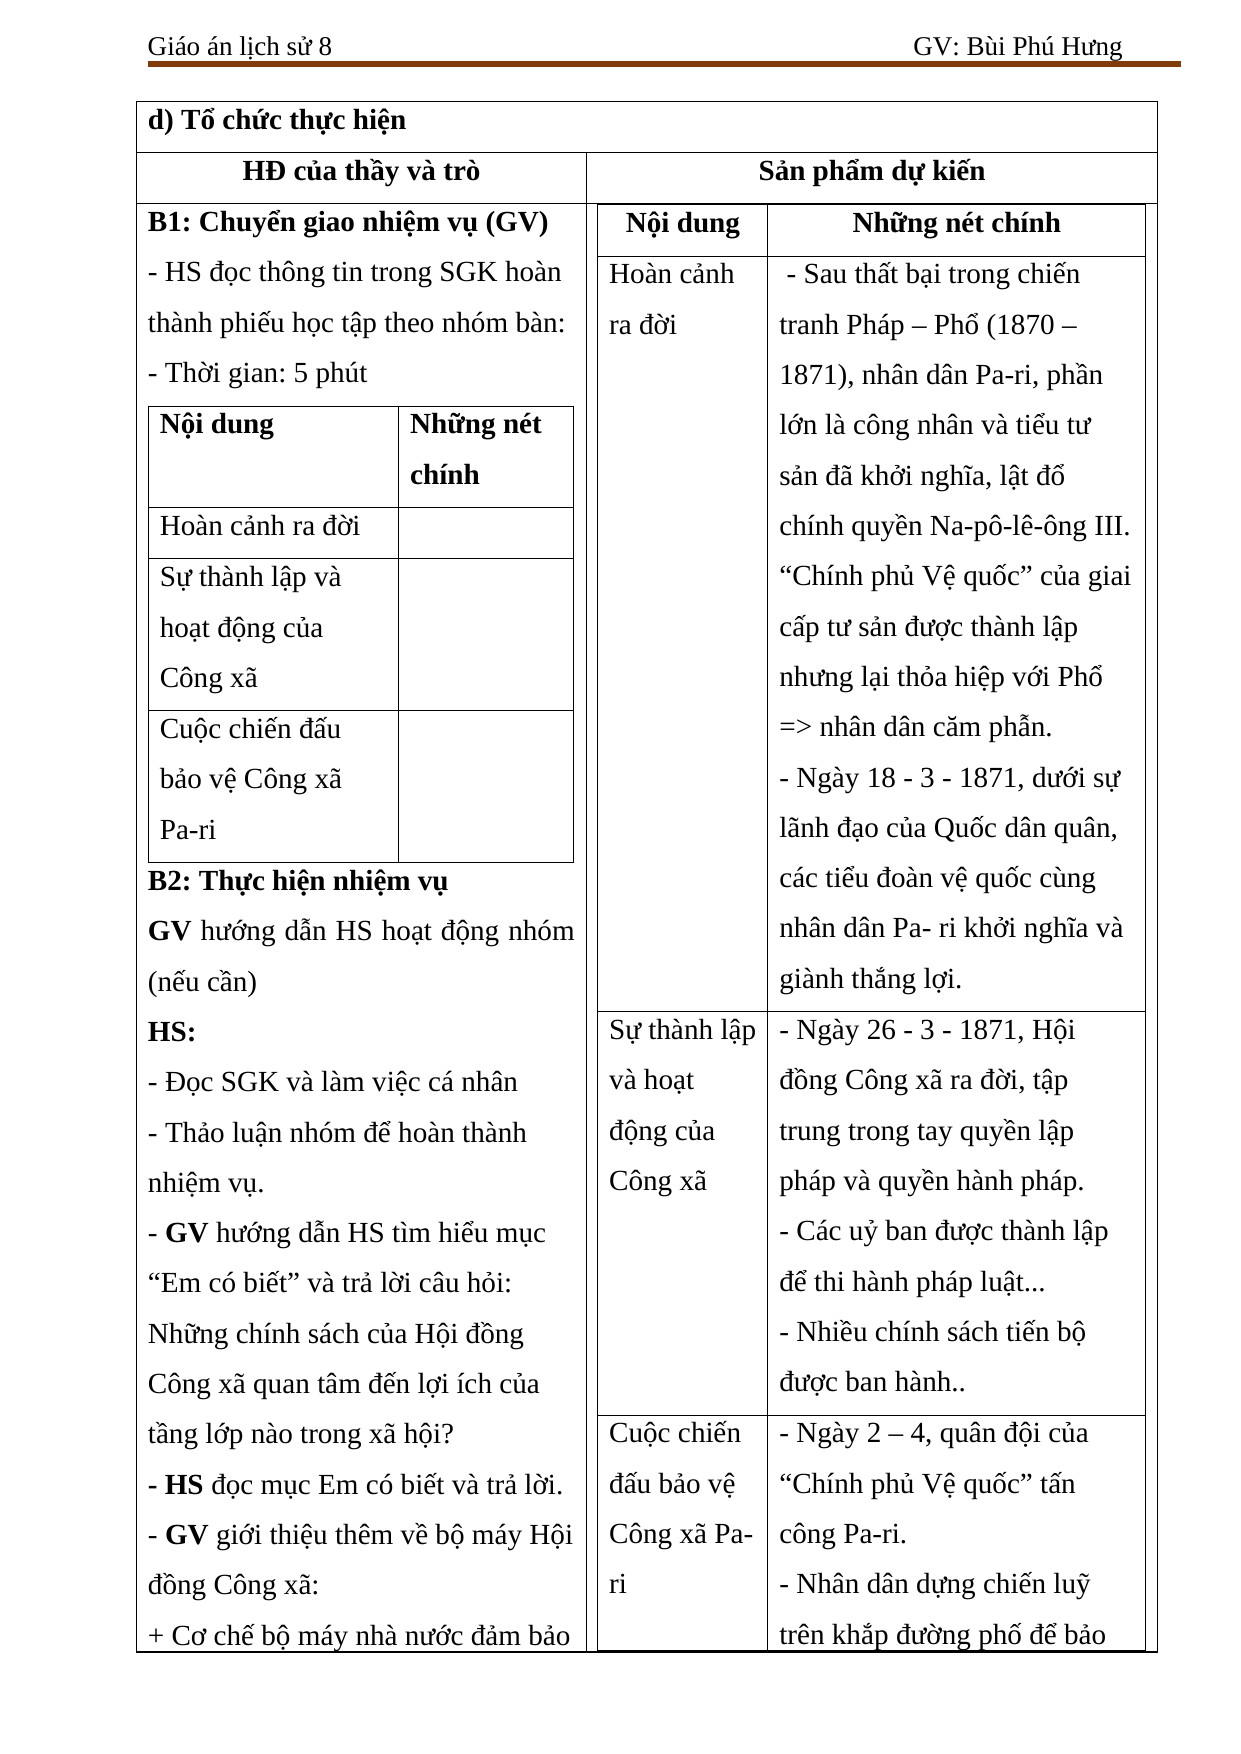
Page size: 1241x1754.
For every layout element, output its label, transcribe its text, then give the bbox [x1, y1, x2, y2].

table_cell [598, 205, 767, 256]
table_cell [1146, 204, 1157, 1651]
table_cell [598, 1416, 767, 1650]
table_cell [768, 257, 1145, 1011]
table_cell HĐ của thầy và trò [137, 153, 586, 203]
table_cell Sản phẩm dự kiến [587, 153, 1157, 203]
table_cell [598, 1012, 767, 1415]
table_cell [768, 1416, 1145, 1650]
table_cell [598, 257, 767, 1011]
table_cell [768, 205, 1145, 256]
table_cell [137, 204, 586, 1651]
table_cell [137, 102, 1157, 152]
table_cell [587, 204, 597, 1651]
table_cell [768, 1012, 1145, 1415]
